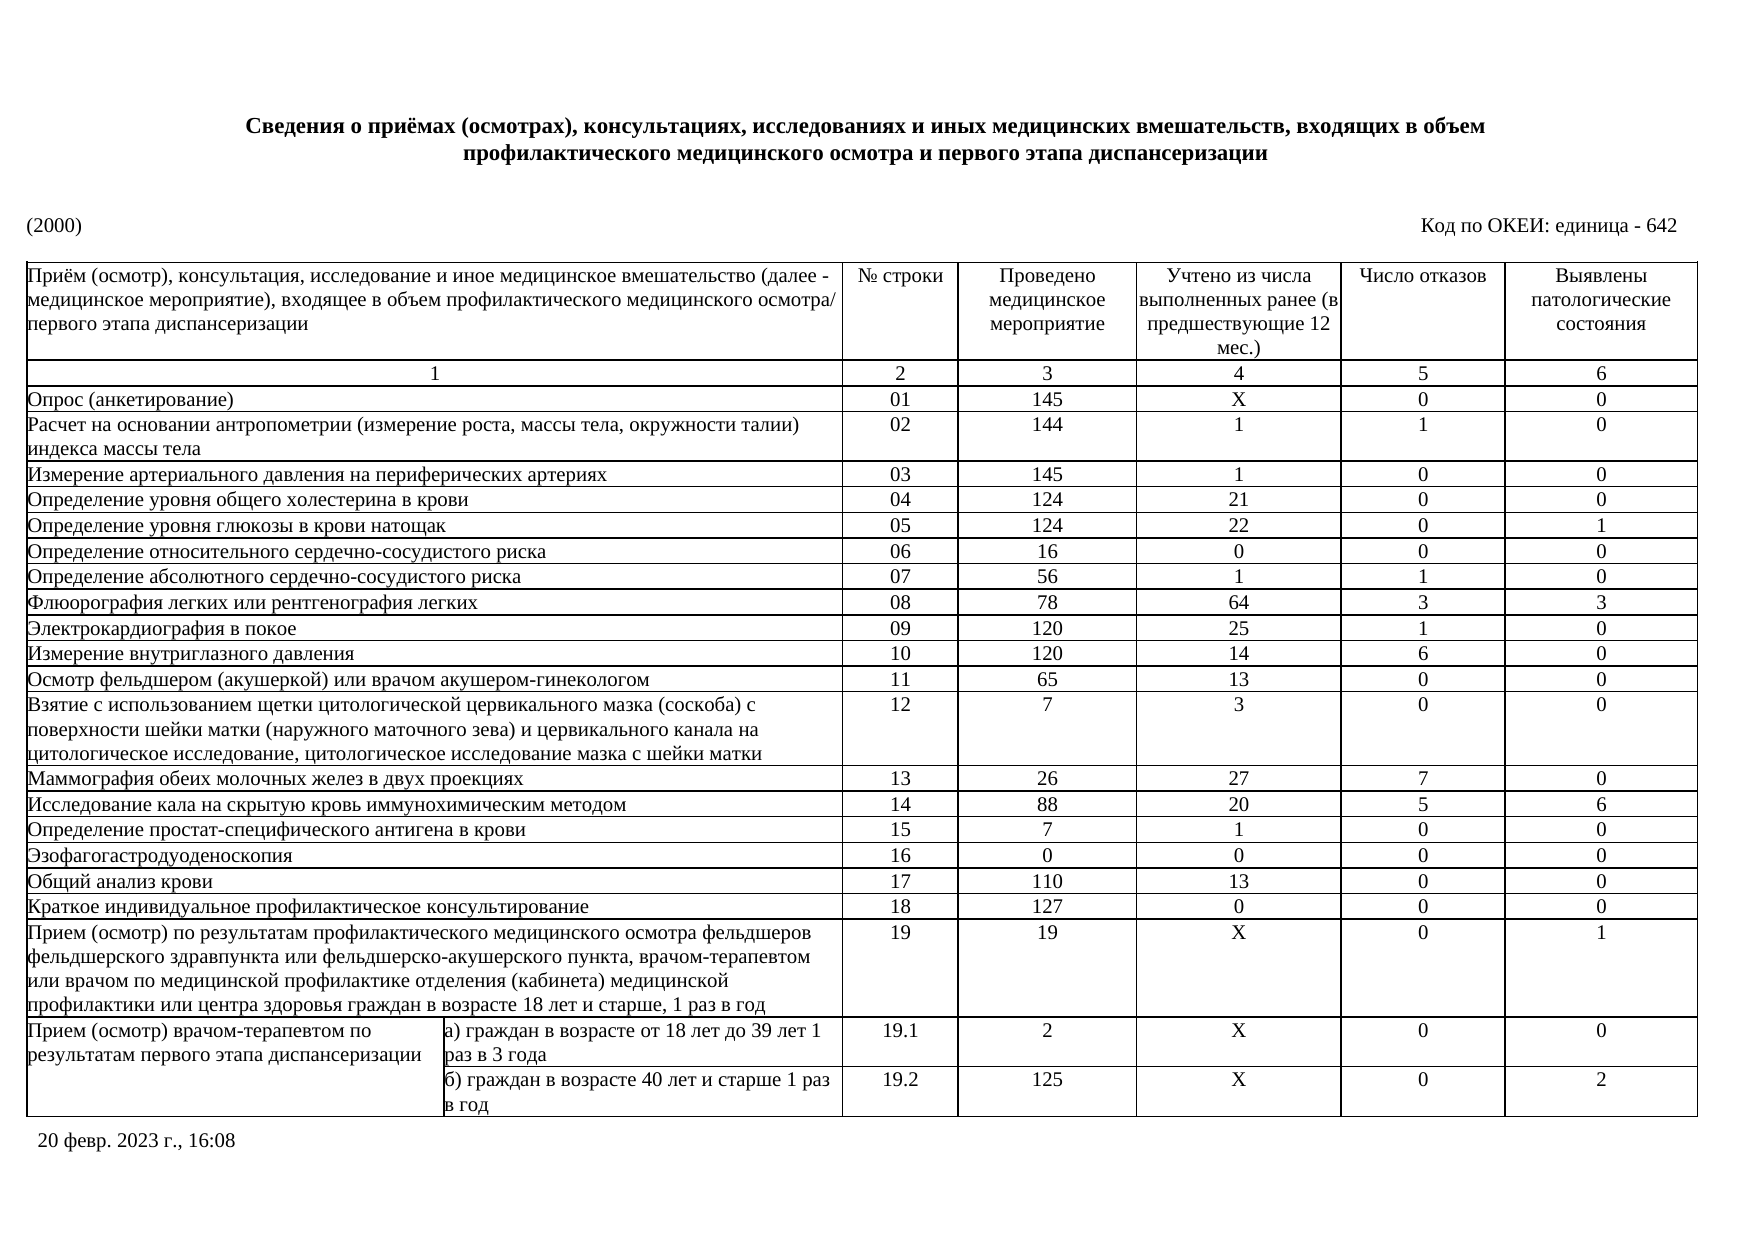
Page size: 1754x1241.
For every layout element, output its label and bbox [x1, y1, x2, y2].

table_header [26, 113, 1705, 1117]
